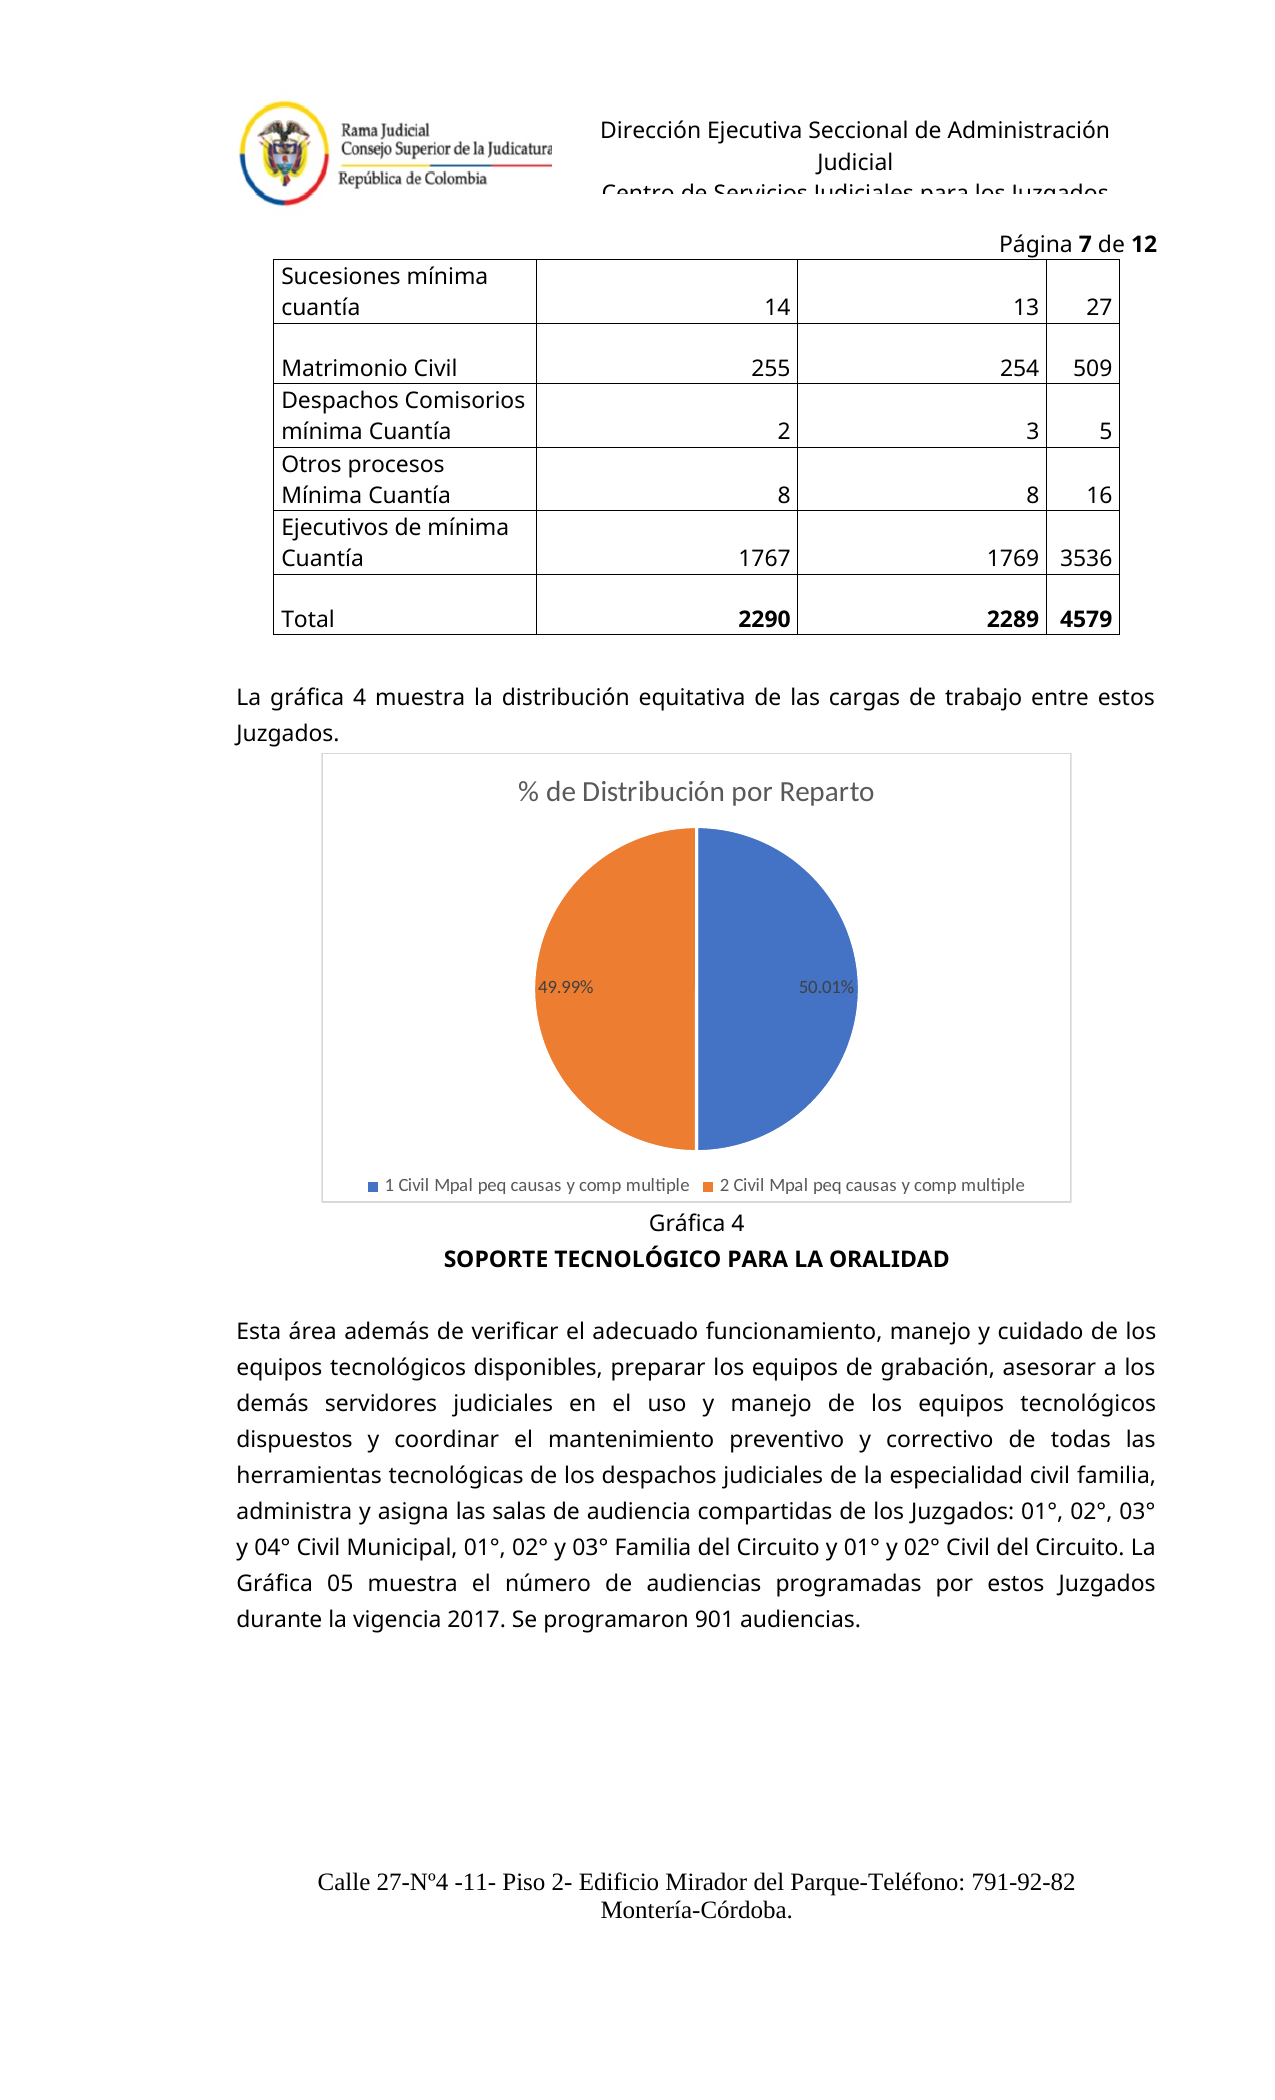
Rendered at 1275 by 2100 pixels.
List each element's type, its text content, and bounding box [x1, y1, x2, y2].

table_cell 3 [798, 384, 1046, 447]
text Gráfica 4 [236, 1207, 1157, 1239]
picture [236, 86, 579, 216]
table_cell 509 [1047, 324, 1119, 383]
table_cell 5 [1047, 384, 1119, 447]
table_cell 27 [1047, 260, 1119, 322]
table_cell Sucesiones mínima cuantía [274, 260, 536, 322]
table_cell 8 [798, 448, 1046, 510]
table_cell Despachos Comisorios mínima Cuantía [274, 384, 536, 447]
table_cell 2 [537, 384, 797, 447]
table_cell 255 [537, 324, 797, 383]
table_cell 2289 [798, 575, 1046, 634]
table_cell 3536 [1047, 511, 1119, 574]
table_cell 8 [537, 448, 797, 510]
table_cell 1769 [798, 511, 1046, 574]
text SOPORTE TECNOLÓGICO PARA LA ORALIDAD [236, 1243, 1157, 1274]
table_cell Ejecutivos de mínima Cuantía [274, 511, 536, 574]
text Esta área además de verificar el adecuado funcionamiento, manejo y cuidado de los equipos tecnológicos disponibles, preparar los equipos de grabación, asesorar a los demás servidores judiciales en el uso y manejo de los equipos tecnológicos dispuestos y coordinar el mantenimiento preventivo y correctivo de todas las herramientas tecnológicas de los despachos judiciales de la especialidad civil familia, administra y asigna las salas de audiencia compartidas de los Juzgados: 01°, 02°, 03° y 04° Civil Municipal, 01°, 02° y 03° Familia del Circuito y 01° y 02° Civil del Circuito. La Gráfica 05 muestra el número de audiencias programadas por estos Juzgados durante la vigencia 2017. Se programaron 901 audiencias. [236, 1315, 1157, 1634]
table_cell 254 [798, 324, 1046, 383]
table_cell 13 [798, 260, 1046, 322]
table_cell 4579 [1047, 575, 1119, 634]
table_cell 1767 [537, 511, 797, 574]
text La gráfica 4 muestra la distribución equitativa de las cargas de trabajo entre estos Juzgados. [236, 681, 1157, 748]
table_cell 16 [1047, 448, 1119, 510]
table_cell 14 [537, 260, 797, 322]
table_cell Total [274, 575, 536, 634]
table_cell Otros procesos Mínima Cuantía [274, 448, 536, 510]
table_cell Matrimonio Civil [274, 324, 536, 383]
table_cell 2290 [537, 575, 797, 634]
